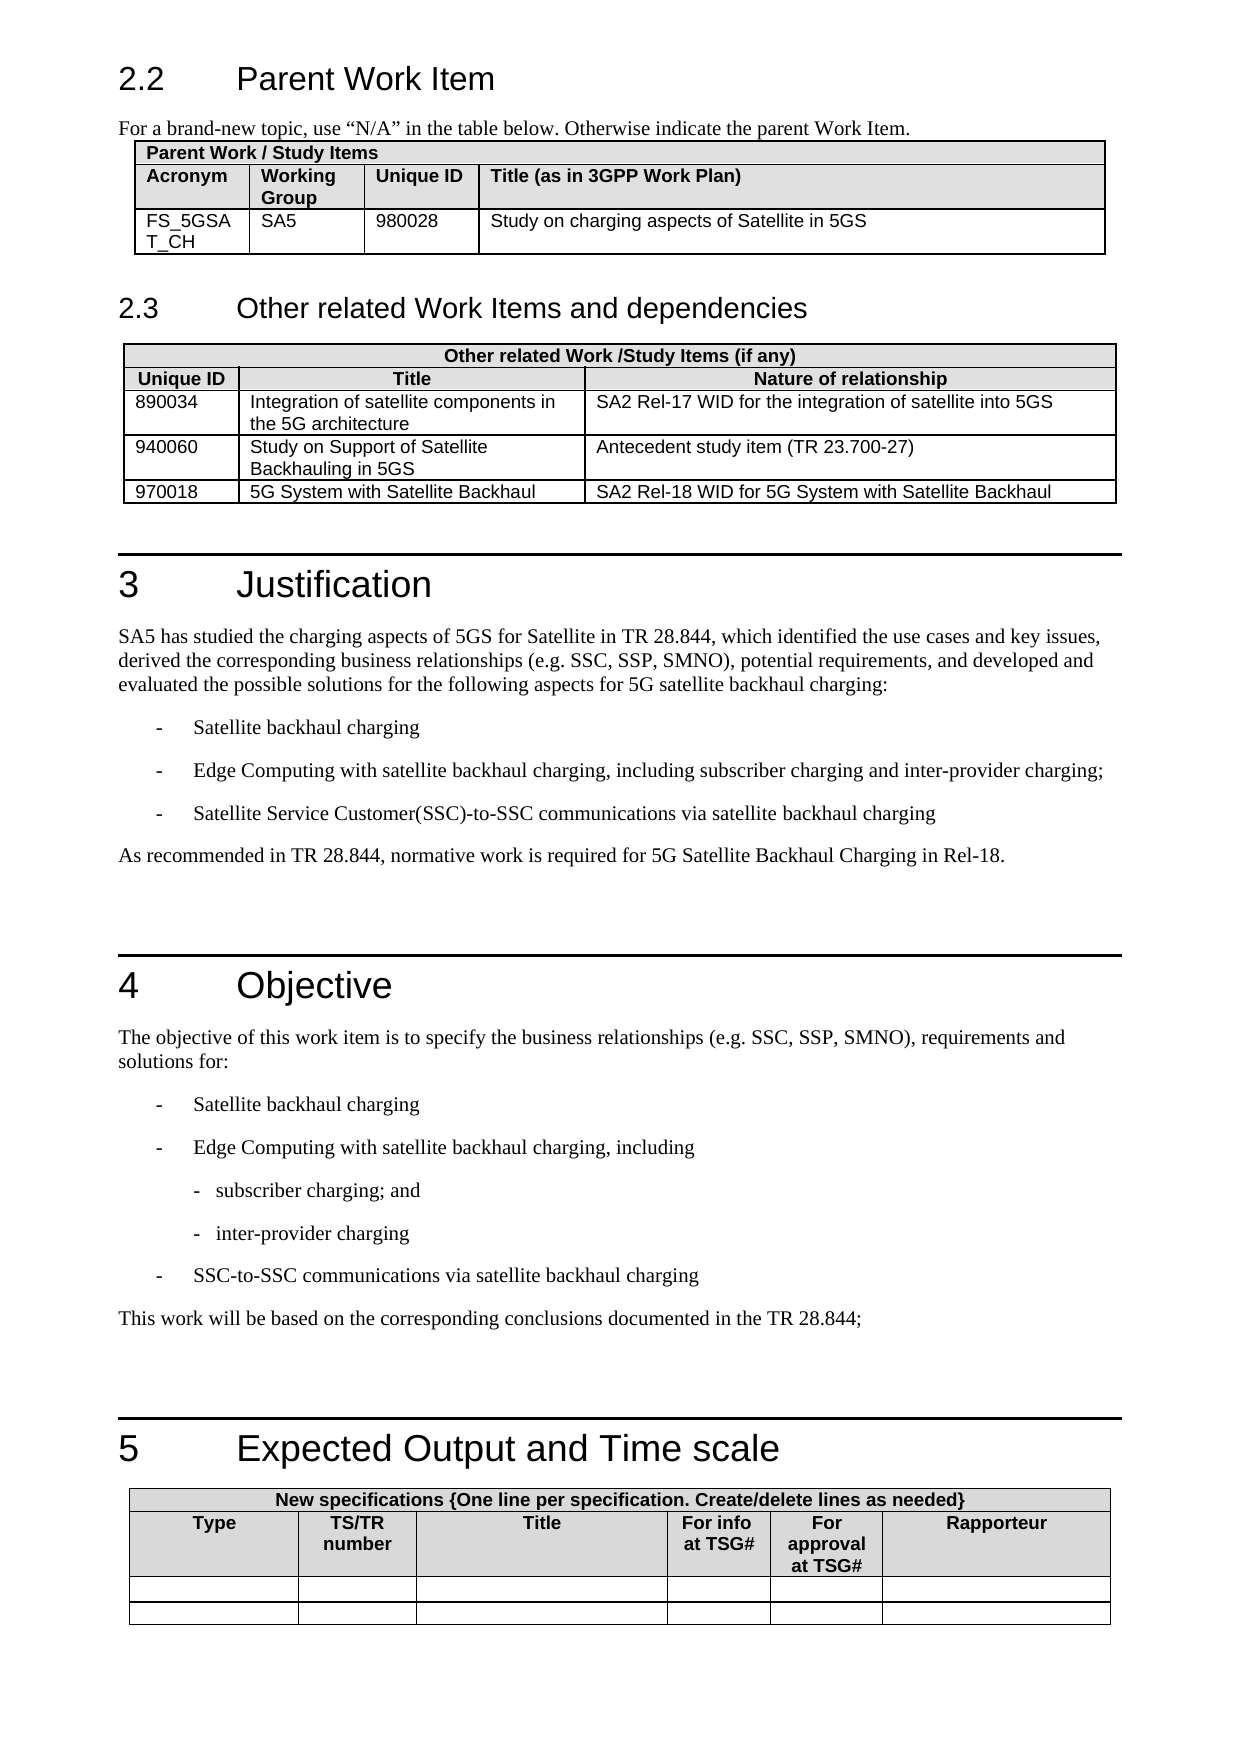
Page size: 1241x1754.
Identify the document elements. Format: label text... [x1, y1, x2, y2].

table_cell [299, 1577, 416, 1601]
table_cell Study on Support of Satellite Backhauling in 5GS [240, 436, 584, 479]
text As recommended in TR 28.844, normative work is required for 5G Satellite Backhaul Charging in Rel-18. [118, 843, 1122, 867]
table_cell FS_5GSAT_CH [136, 210, 249, 253]
table_cell Type [130, 1512, 298, 1576]
table_header Other related Work /Study Items (if any) [125, 345, 1115, 366]
table_cell Title [240, 368, 584, 389]
table_cell [668, 1577, 770, 1601]
text This work will be based on the corresponding conclusions documented in the TR 28.844; [118, 1306, 1122, 1330]
table_cell [417, 1603, 667, 1624]
table_cell 980028 [365, 210, 478, 253]
table_cell [771, 1603, 882, 1624]
list Edge Computing with satellite backhaul charging, including [156, 1135, 1122, 1159]
text - subscriber charging; and [193, 1178, 1122, 1202]
table_cell 970018 [125, 481, 238, 502]
table_cell For info at TSG# [668, 1512, 770, 1576]
table_cell [883, 1577, 1110, 1601]
table_header New specifications {One line per specification. Create/delete lines as needed} [130, 1489, 1110, 1511]
list SSC-to-SSC communications via satellite backhaul charging [156, 1263, 1122, 1287]
table_cell [883, 1603, 1110, 1624]
table_cell Working Group [250, 165, 364, 208]
table_cell [299, 1603, 416, 1624]
text - inter-provider charging [193, 1220, 1122, 1244]
table_cell Title (as in 3GPP Work Plan) [480, 165, 1104, 208]
table_cell 940060 [125, 436, 238, 479]
text SA5 has studied the charging aspects of 5GS for Satellite in TR 28.844, which identified the use cases and key issues, derived the corresponding business relationships (e.g. SSC, SSP, SMNO), potential requirements, and developed and evaluated the possible solutions for the following aspects for 5G satellite backhaul charging: [118, 624, 1122, 696]
table_cell [417, 1577, 667, 1601]
table_cell Unique ID [365, 165, 478, 208]
table_cell SA2 Rel-18 WID for 5G System with Satellite Backhaul [586, 481, 1115, 502]
subtitle 2.3 Other related Work Items and dependencies [118, 291, 1122, 324]
table_cell For approval at TSG# [771, 1512, 882, 1576]
text The objective of this work item is to specify the business relationships (e.g. SSC, SSP, SMNO), requirements and solutions for: [118, 1025, 1122, 1073]
subtitle 2.2 Parent Work Item [118, 59, 1122, 97]
table_cell [668, 1603, 770, 1624]
text For a brand-new topic, use “N/A” in the table below. Otherwise indicate the parent Work Item. [118, 116, 1122, 140]
subtitle 4 Objective [118, 957, 1122, 1006]
table_cell SA5 [250, 210, 364, 253]
table_cell Antecedent study item (TR 23.700-27) [586, 436, 1115, 479]
table_cell TS/TR number [299, 1512, 416, 1576]
table_cell Study on charging aspects of Satellite in 5GS [480, 210, 1104, 253]
table_cell 890034 [125, 391, 238, 434]
table_cell Rapporteur [883, 1512, 1110, 1576]
table_header Parent Work / Study Items [136, 142, 1104, 163]
table_cell Acronym [136, 165, 249, 208]
table_cell Nature of relationship [586, 368, 1115, 389]
subtitle 3 Justification [118, 556, 1122, 605]
table_cell 5G System with Satellite Backhaul [240, 481, 584, 502]
list Satellite backhaul charging [156, 1092, 1122, 1116]
list Satellite Service Customer(SSC)-to-SSC communications via satellite backhaul charging [156, 800, 1122, 824]
table_cell Unique ID [125, 368, 238, 389]
table_cell [130, 1577, 298, 1601]
list Satellite backhaul charging [156, 715, 1122, 739]
table_cell [771, 1577, 882, 1601]
table_cell Title [417, 1512, 667, 1576]
table_cell Integration of satellite components in the 5G architecture [240, 391, 584, 434]
table_cell SA2 Rel-17 WID for the integration of satellite into 5GS [586, 391, 1115, 434]
list Edge Computing with satellite backhaul charging, including subscriber charging and inter-provider charging; [156, 758, 1122, 782]
table_cell [130, 1603, 298, 1624]
subtitle 5 Expected Output and Time scale [118, 1420, 1122, 1469]
